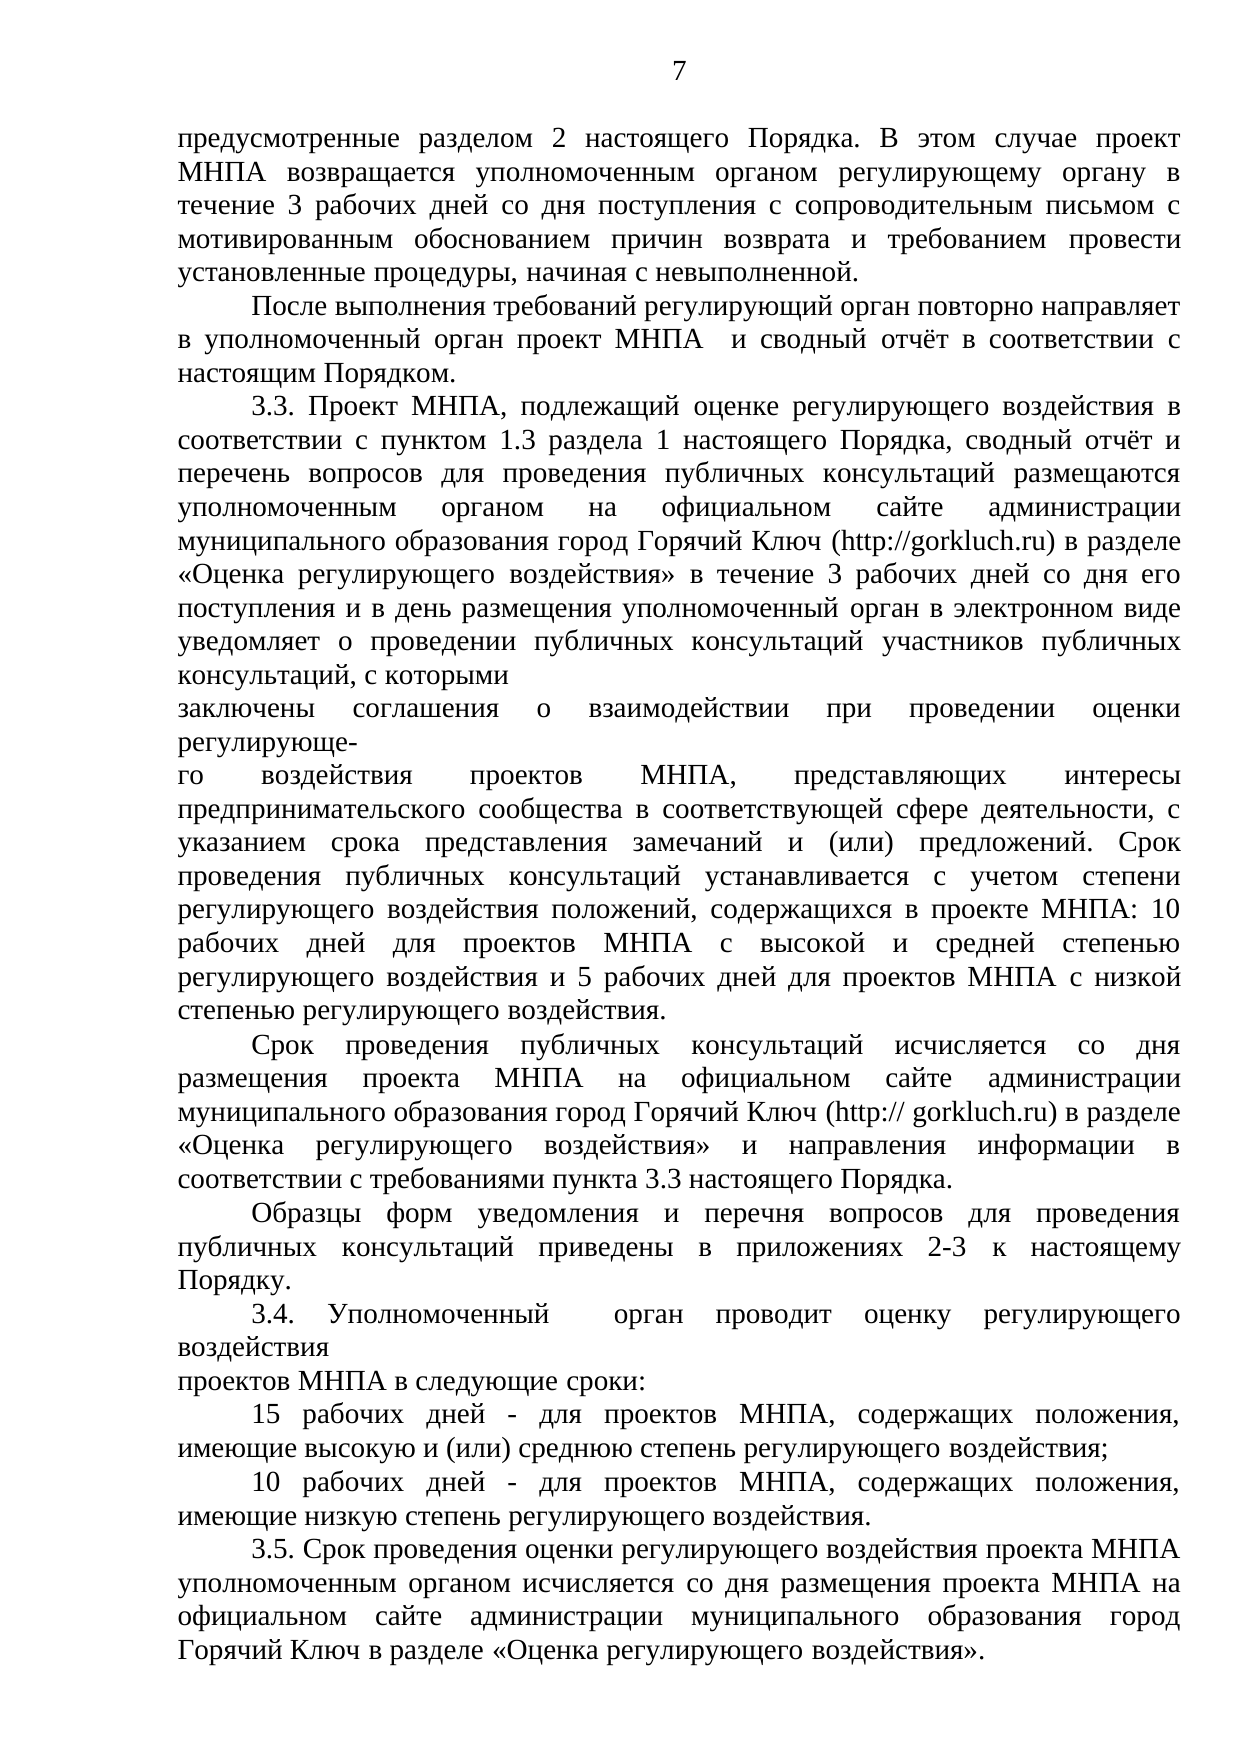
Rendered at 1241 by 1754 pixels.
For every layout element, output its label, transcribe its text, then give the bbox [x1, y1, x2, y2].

text 15 рабочих дней - для проектов МНПА, содержащих положения, имеющие высокую и (или) среднюю степень регулирующего воздействия; [177, 1396, 1181, 1463]
text Образцы форм уведомления и перечня вопросов для проведения публичных консультаций приведены в приложениях 2-3 к настоящему Порядку. [177, 1195, 1181, 1296]
text заключены соглашения о взаимодействии при проведении оценки регулирующе- [177, 690, 1181, 757]
text 3.3. Проект МНПА, подлежащий оценке регулирующего воздействия в соответствии с пунктом 1.3 раздела 1 настоящего Порядка, сводный отчёт и перечень вопросов для проведения публичных консультаций размещаются уполномоченным органом на официальном сайте администрации муниципального образования город Горячий Ключ (http://gorkluch.ru) в разделе «Оценка регулирующего воздействия» в течение 3 рабочих дней со дня его поступления и в день размещения уполномоченный орган в электронном виде уведомляет о проведении публичных консультаций участников публичных консультаций, с которыми [177, 388, 1181, 690]
text 10 рабочих дней - для проектов МНПА, содержащих положения, имеющие низкую степень регулирующего воздействия. [177, 1464, 1181, 1531]
text проектов МНПА в следующие сроки: [177, 1363, 1181, 1396]
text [177, 120, 1181, 288]
text Срок проведения публичных консультаций исчисляется со дня размещения проекта МНПА на официальном сайте администрации муниципального образования город Горячий Ключ (http:// gorkluch.ru) в разделе «Оценка регулирующего воздействия» и направления информации в соответствии с требованиями пункта 3.3 настоящего Порядка. [177, 1027, 1181, 1194]
text 3.5. Срок проведения оценки регулирующего воздействия проекта МНПА уполномоченным органом исчисляется со дня размещения проекта МНПА на официальном сайте администрации муниципального образования город Горячий Ключ в разделе «Оценка регулирующего воздействия». [177, 1531, 1181, 1666]
text 3.4. Уполномоченный орган проводит оценку регулирующего воздействия [177, 1296, 1181, 1363]
text После выполнения требований регулирующий орган повторно направляет в уполномоченный орган проект МНПА и сводный отчёт в соответствии с настоящим Порядком. [177, 288, 1181, 388]
text го воздействия проектов МНПА, представляющих интересы предпринимательского сообщества в соответствующей сфере деятельности, с указанием срока представления замечаний и (или) предложений. Срок проведения публичных консультаций устанавливается с учетом степени регулирующего воздействия положений, содержащихся в проекте МНПА: 10 рабочих дней для проектов МНПА с высокой и средней степенью регулирующего воздействия и 5 рабочих дней для проектов МНПА с низкой степенью регулирующего воздействия. [177, 757, 1181, 1026]
